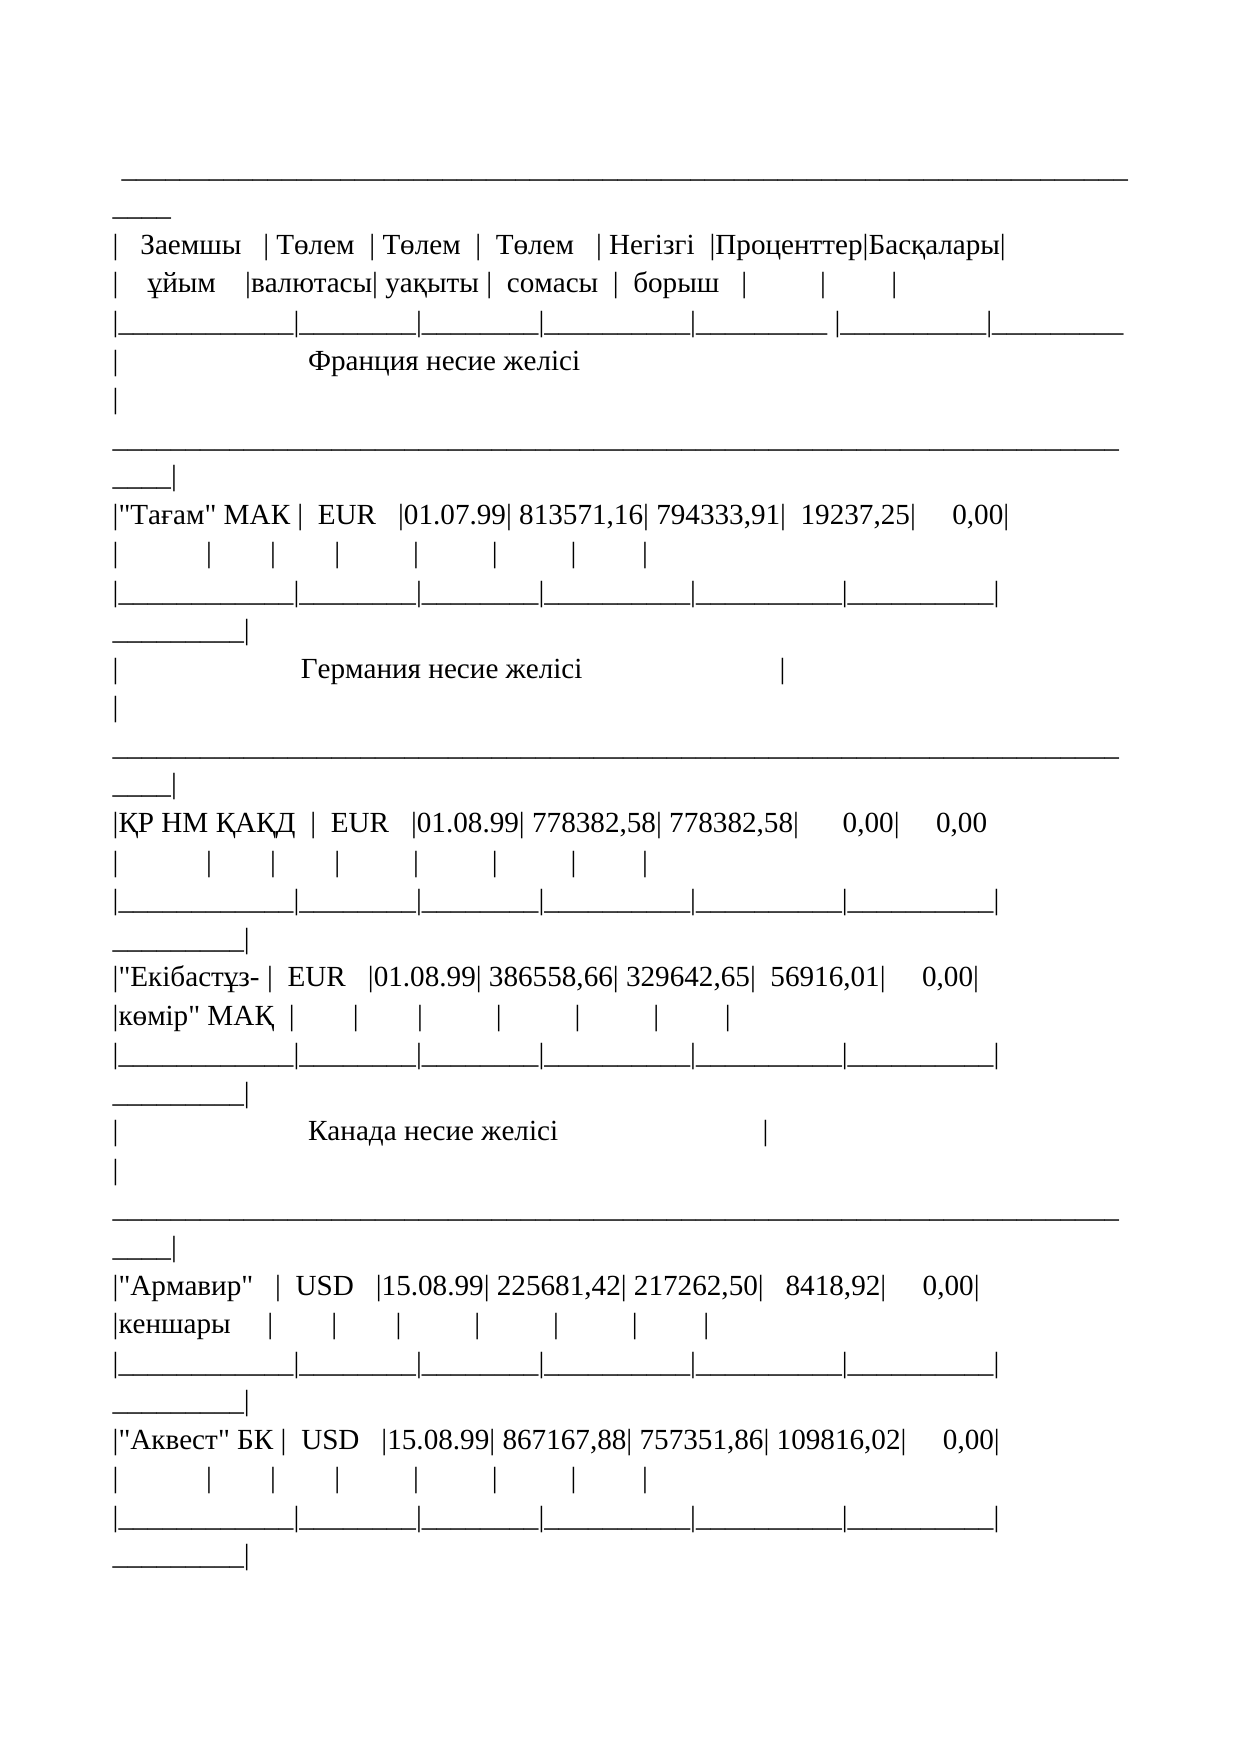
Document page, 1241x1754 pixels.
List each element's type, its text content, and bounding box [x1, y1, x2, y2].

text |кеншары | | | | | | | [112, 1306, 1128, 1340]
text | Канада несие желісі | [112, 1113, 1128, 1147]
text |"Екібастұз- | EUR |01.08.99| 386558,66| 329642,65| 56916,01| 0,00| [112, 959, 1128, 993]
text | | | | | | | | [112, 1460, 1128, 1494]
text |_________________________________________________________________________| [112, 1152, 1128, 1263]
text |"Тағам" МАК | EUR |01.07.99| 813571,16| 794333,91| 19237,25| 0,00| [112, 497, 1128, 530]
text |_________________________________________________________________________| [112, 689, 1128, 800]
text |____________|________|________|__________|__________|__________|_________| [112, 1345, 1128, 1417]
text |____________|________|________|__________|__________|__________|_________| [112, 574, 1128, 646]
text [112, 1499, 1128, 1571]
text |"Аквест" БК | USD |15.08.99| 867167,88| 757351,86| 109816,02| 0,00| [112, 1422, 1128, 1455]
text | Франция несие желісі [112, 343, 1128, 376]
text |_________________________________________________________________________| [112, 381, 1128, 492]
text |____________|________|________|__________|__________|__________|_________| [112, 882, 1128, 954]
text | ұйым |валютасы| уақыты | сомасы | борыш | | | [112, 266, 1128, 299]
text _________________________________________________________________________ [112, 150, 1128, 222]
text |ҚР НМ ҚАҚД | EUR |01.08.99| 778382,58| 778382,58| 0,00| 0,00 [112, 805, 1128, 839]
text |____________|________|________|__________|_________ |__________|_________ [112, 304, 1128, 338]
text |көмір" МАҚ | | | | | | | [112, 998, 1128, 1031]
text |"Армавир" | USD |15.08.99| 225681,42| 217262,50| 8418,92| 0,00| [112, 1268, 1128, 1301]
text | Заемшы | Төлем | Төлем | Төлем | Негізгі |Проценттер|Басқалары| [112, 227, 1128, 261]
text |____________|________|________|__________|__________|__________|_________| [112, 1036, 1128, 1108]
text | Германия несие желісі | [112, 651, 1128, 684]
text | | | | | | | | [112, 844, 1128, 877]
text | | | | | | | | [112, 535, 1128, 569]
